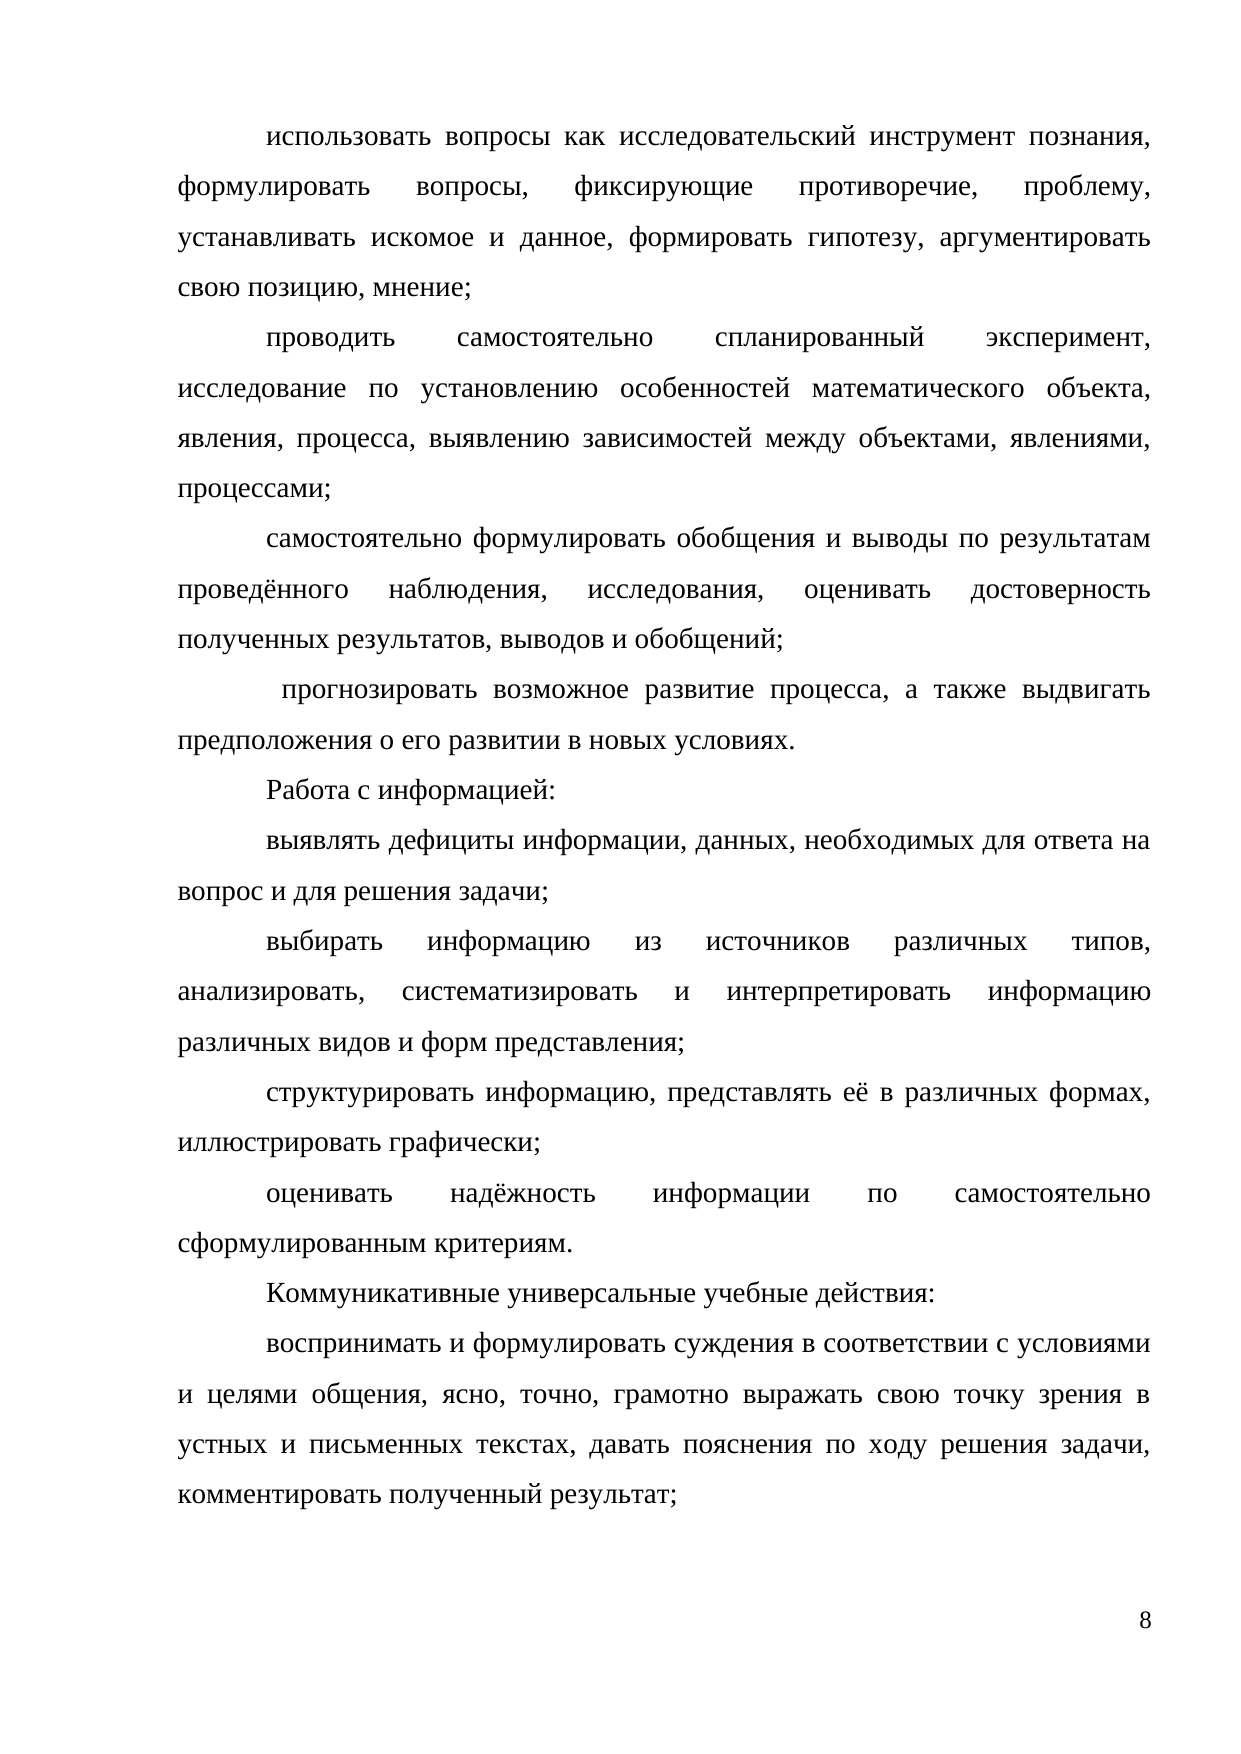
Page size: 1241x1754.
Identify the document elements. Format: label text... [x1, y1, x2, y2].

text оценивать надёжность информации по самостоятельно сформулированным критериям. [177, 1175, 1152, 1258]
text структурировать информацию, представлять её в различных формах, иллюстрировать графически; [177, 1074, 1152, 1158]
text прогнозировать возможное развитие процесса, а также выдвигать предположения о его развитии в новых условиях. [177, 672, 1152, 755]
text Работа с информацией: [177, 772, 1152, 806]
text воспринимать и формулировать суждения в соответствии с условиями и целями общения, ясно, точно, грамотно выражать свою точку зрения в устных и письменных текстах, давать пояснения по ходу решения задачи, комментировать полученный результат; [177, 1326, 1152, 1510]
text Коммуникативные универсальные учебные действия: [177, 1275, 1152, 1309]
text использовать вопросы как исследовательский инструмент познания, формулировать вопросы, фиксирующие противоречие, проблему, устанавливать искомое и данное, формировать гипотезу, аргументировать свою позицию, мнение; [177, 118, 1152, 303]
text самостоятельно формулировать обобщения и выводы по результатам проведённого наблюдения, исследования, оценивать достоверность полученных результатов, выводов и обобщений; [177, 521, 1152, 655]
text проводить самостоятельно спланированный эксперимент, исследование по установлению особенностей математического объекта, явления, процесса, выявлению зависимостей между объектами, явлениями, процессами; [177, 319, 1152, 504]
text выбирать информацию из источников различных типов, анализировать, систематизировать и интерпретировать информацию различных видов и форм представления; [177, 923, 1152, 1057]
text выявлять дефициты информации, данных, необходимых для ответа на вопрос и для решения задачи; [177, 822, 1152, 906]
